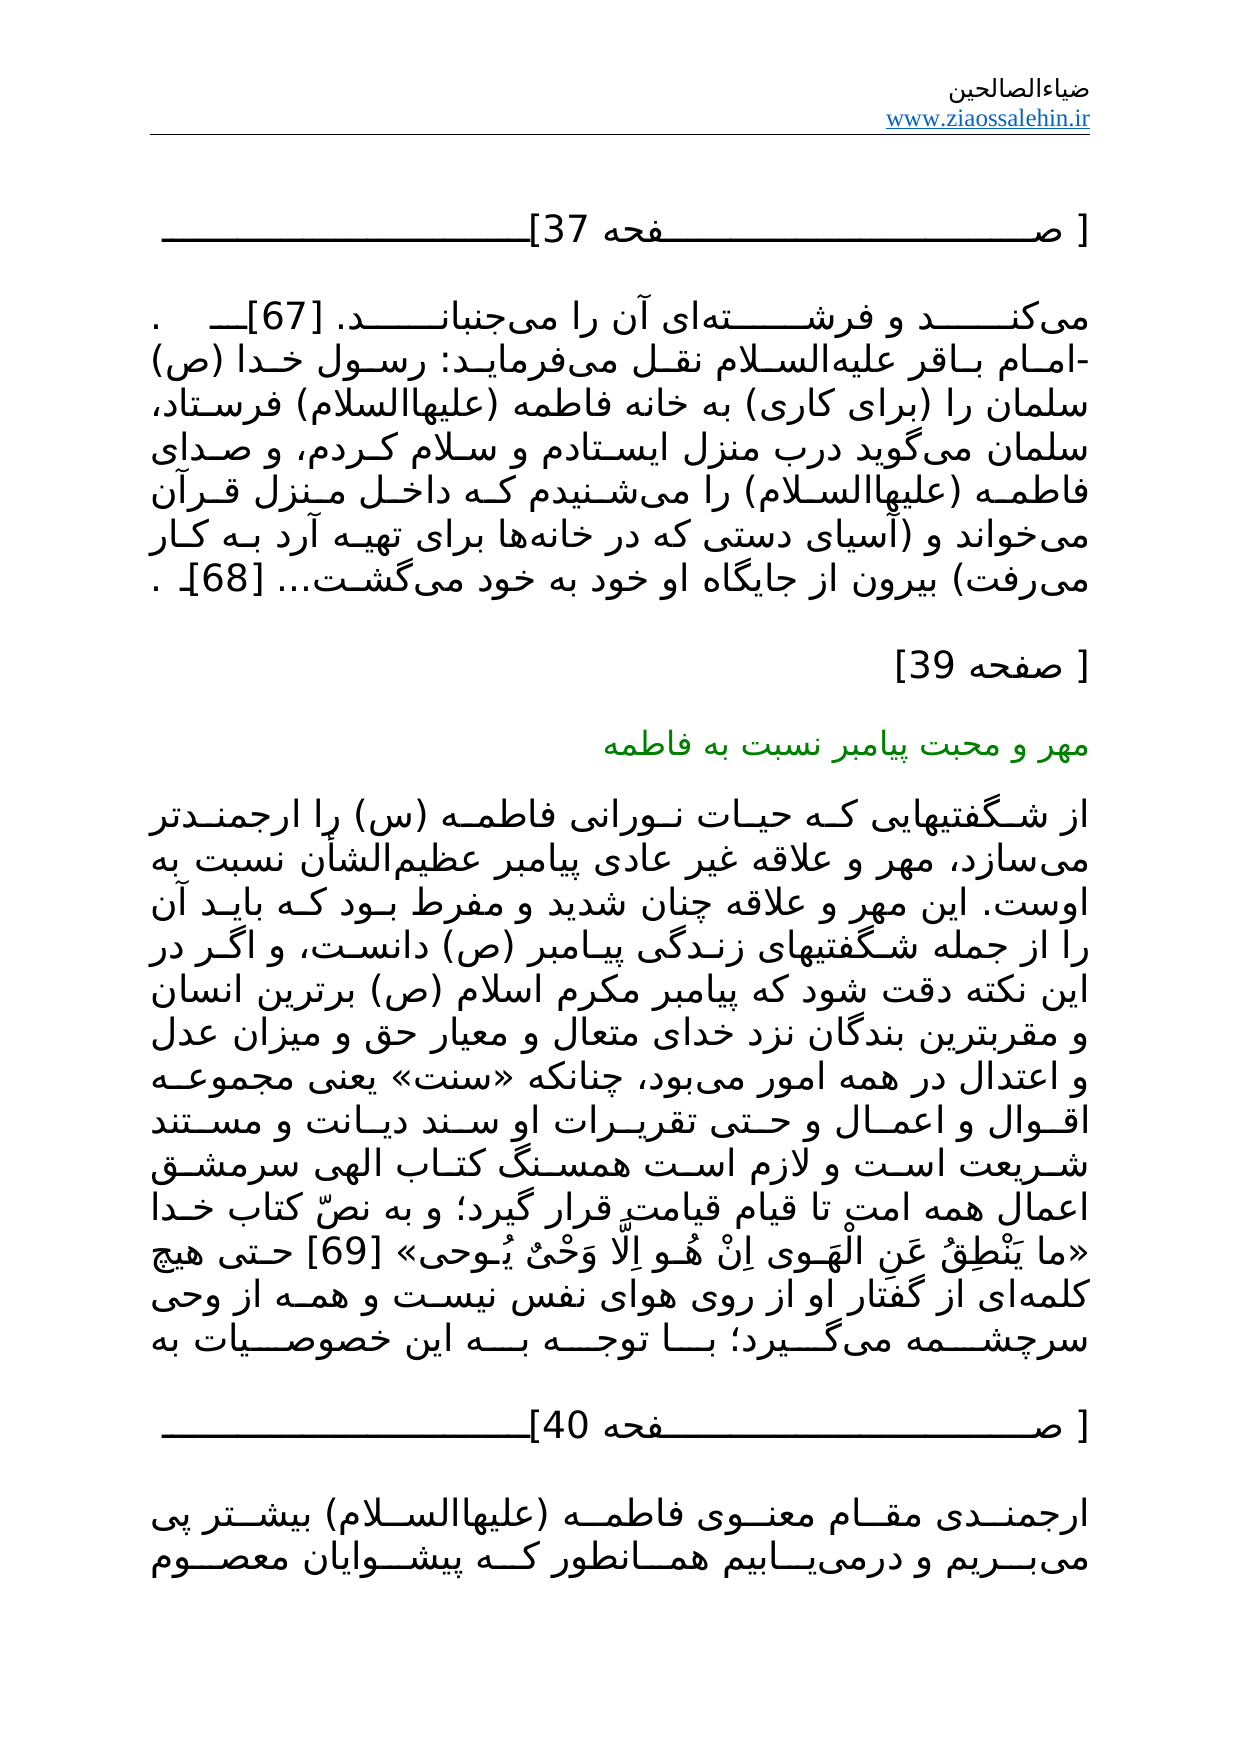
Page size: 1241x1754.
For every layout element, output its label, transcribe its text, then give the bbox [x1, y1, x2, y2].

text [150, 163, 1090, 687]
subtitle مهر و محبت پیامبر نسبت به فاطمه [150, 725, 1090, 764]
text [150, 793, 1090, 1578]
